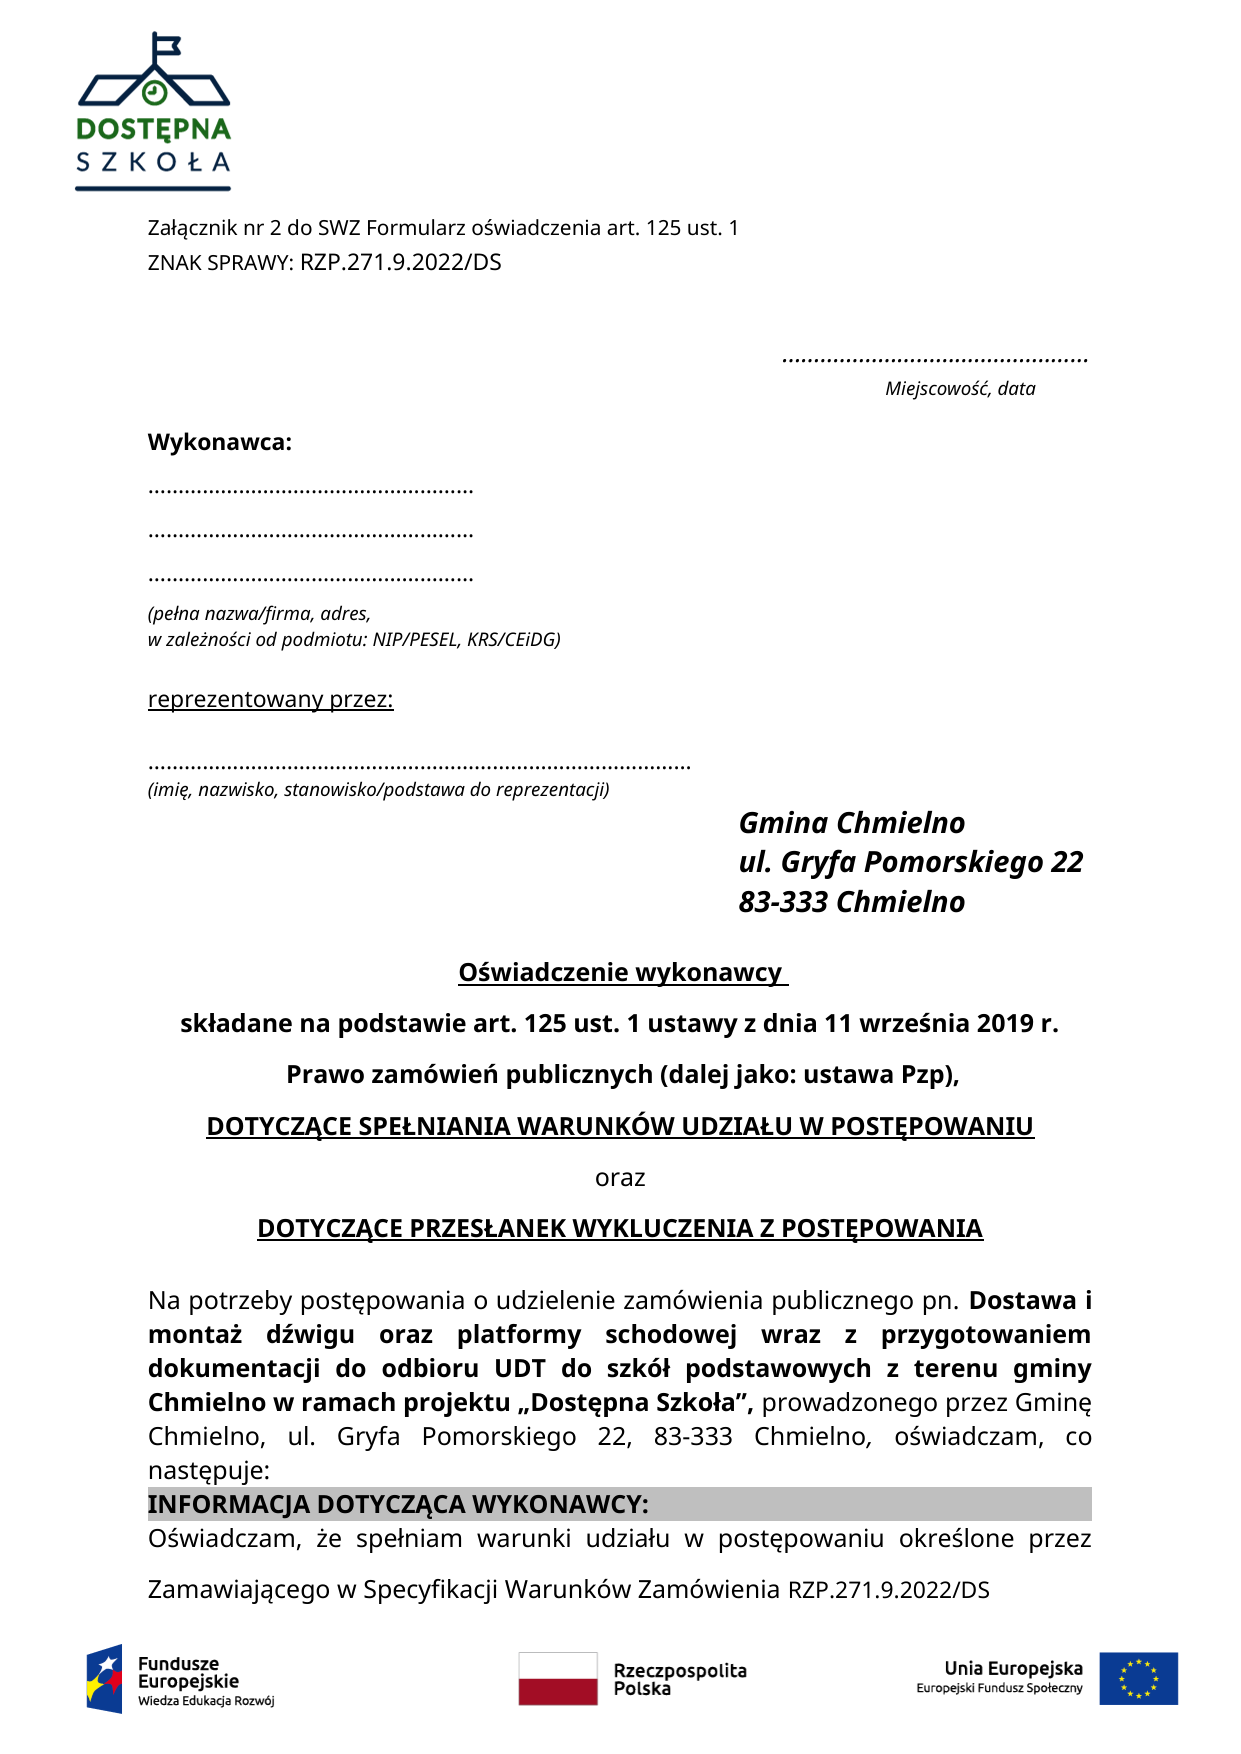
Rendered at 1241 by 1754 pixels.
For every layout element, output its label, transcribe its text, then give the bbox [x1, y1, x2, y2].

text (pełna nazwa/firma, adres, [148, 600, 1092, 626]
text Prawo zamówień publicznych (dalej jako: ustawa Pzp), [148, 1057, 1092, 1091]
text Na potrzeby postępowania o udzielenie zamówienia publicznego pn. Dostawa i montaż dźwigu oraz platformy schodowej wraz z przygotowaniem dokumentacji do odbioru UDT do szkół podstawowych z terenu gminy Chmielno w ramach projektu „Dostępna Szkoła”, prowadzonego przez Gminę Chmielno, ul. Gryfa Pomorskiego 22, 83-333 Chmielno, oświadczam, co następuje: [148, 1283, 1092, 1487]
text ……………………………………………… [148, 513, 1092, 544]
text ………………………………………… [148, 302, 1092, 370]
text Oświadczenie wykonawcy [148, 955, 1092, 989]
text reprezentowany przez: [148, 683, 1092, 714]
text Oświadczam, że spełniam warunki udziału w postępowaniu określone przez Zamawiającego w Specyfikacji Warunków Zamówienia RZP.271.9.2022/DS [148, 1521, 1092, 1606]
text Wykonawca: [148, 425, 1092, 457]
text w zależności od podmiotu: NIP/PESEL, KRS/CEiDG) [148, 626, 1092, 651]
text ……………………………………………… [148, 469, 1092, 500]
text DOTYCZĄCE SPEŁNIANIA WARUNKÓW UDZIAŁU W POSTĘPOWANIU [148, 1108, 1092, 1142]
text składane na podstawie art. 125 ust. 1 ustawy z dnia 11 września 2019 r. [148, 1006, 1092, 1040]
text INFORMACJA DOTYCZĄCA WYKONAWCY: [148, 1487, 1092, 1521]
text oraz [148, 1159, 1092, 1193]
text DOTYCZĄCE PRZESŁANEK WYKLUCZENIA Z POSTĘPOWANIA [148, 1210, 1092, 1244]
text ZNAK SPRAWY: RZP.271.9.2022/DS [148, 246, 1092, 277]
text 83-333 Chmielno [738, 881, 1092, 921]
text ……………………………………………………………………………… [148, 745, 1092, 776]
text ul. Gryfa Pomorskiego 22 [738, 842, 1092, 881]
text Miejscowość, data [148, 375, 1092, 401]
text ……………………………………………… [148, 557, 1092, 588]
text Załącznik nr 2 do SWZ Formularz oświadczenia art. 125 ust. 1 [148, 213, 1092, 241]
picture [0, 0, 621, 246]
text Gmina Chmielno [738, 802, 1092, 842]
picture [12, 1607, 1241, 1754]
text (imię, nazwisko, stanowisko/podstawa do reprezentacji) [148, 776, 1092, 802]
